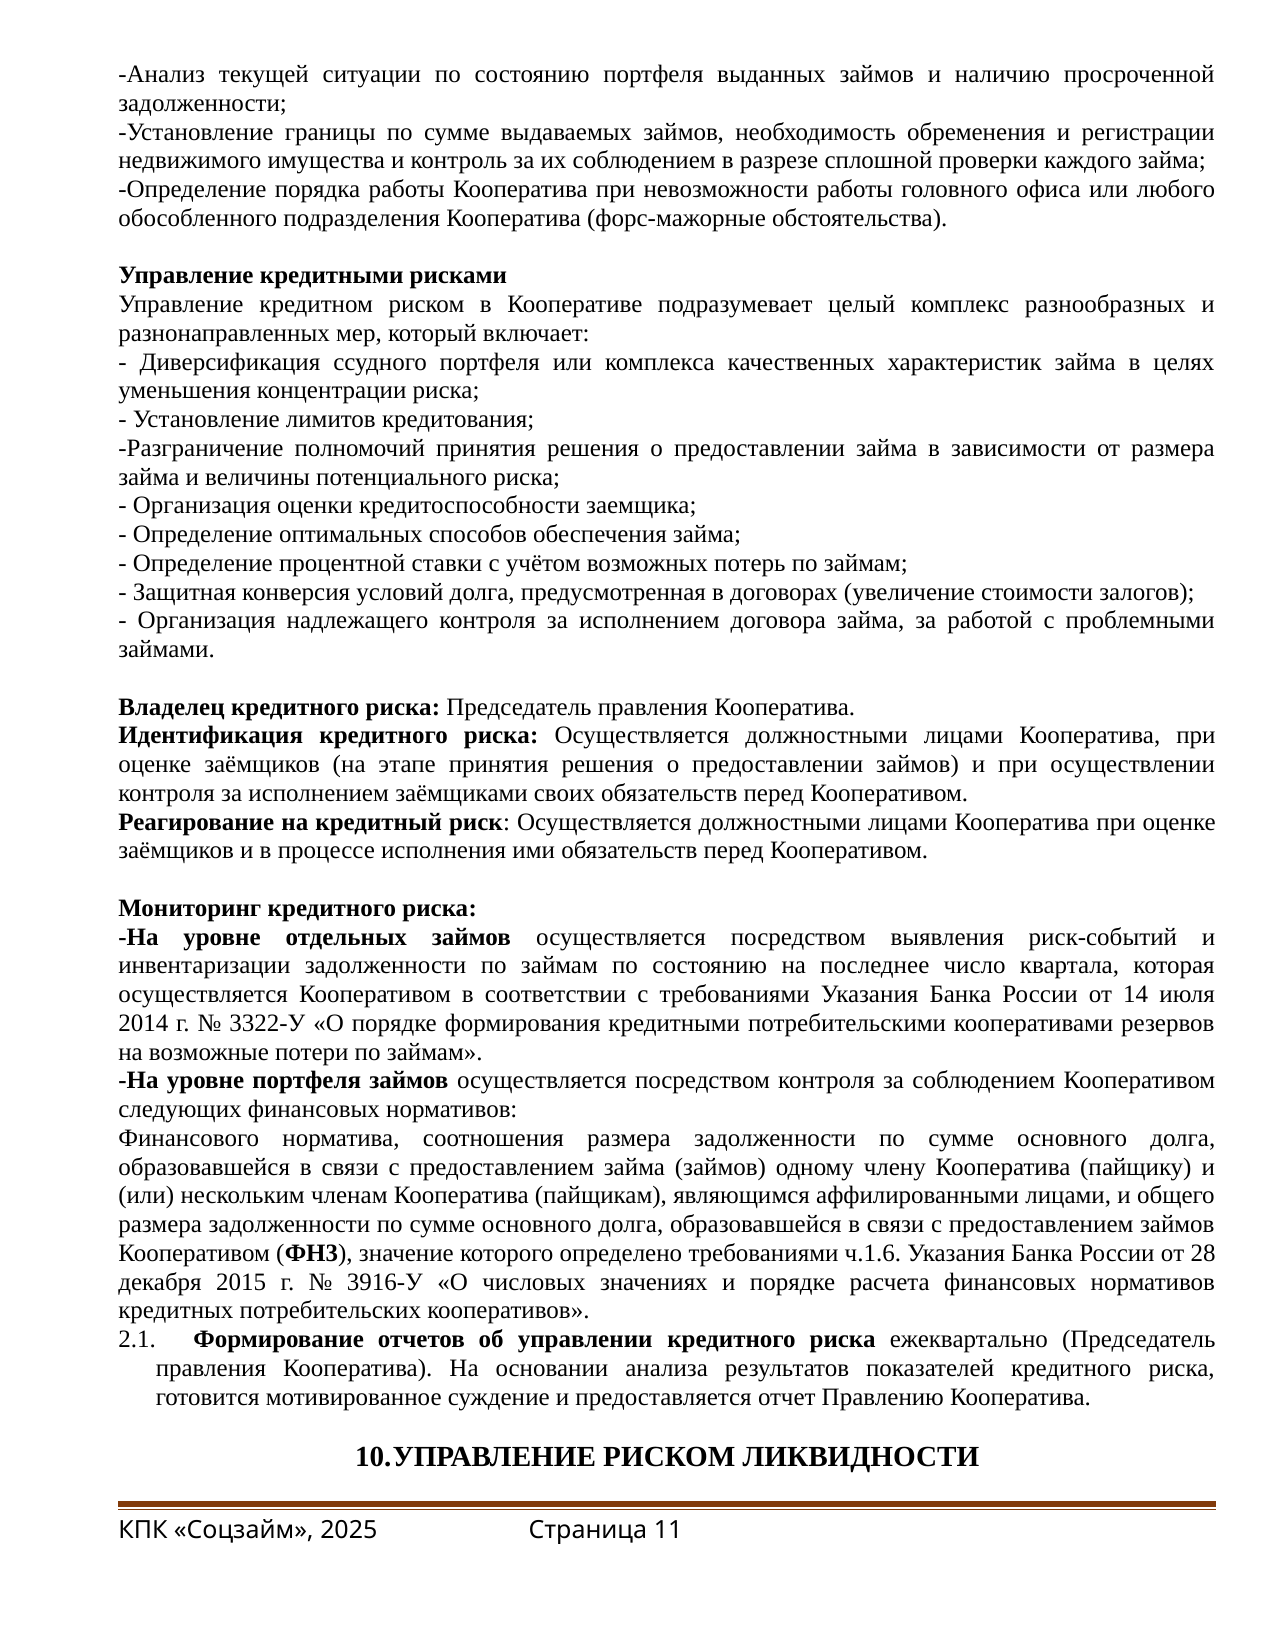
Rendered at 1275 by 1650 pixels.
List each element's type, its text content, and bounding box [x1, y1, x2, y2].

text -Анализ текущей ситуации по состоянию портфеля выданных займов и наличию просроченной задолженности; [118, 59, 1216, 117]
text Мониторинг кредитного риска: [118, 893, 1216, 922]
text -Установление границы по сумме выдаваемых займов, необходимость обременения и регистрации недвижимого имущества и контроль за их соблюдением в разрезе сплошной проверки каждого займа; [118, 117, 1216, 174]
text -Определение порядка работы Кооператива при невозможности работы головного офиса или любого обособленного подразделения Кооператива (форс-мажорные обстоятельства). [118, 174, 1216, 232]
text Управление кредитном риском в Кооперативе подразумевает целый комплекс разнообразных и разнонаправленных мер, который включает: [118, 289, 1216, 347]
list Формирование отчетов об управлении кредитного риска ежеквартально (Председатель правления Кооператива). На основании анализа результатов показателей кредитного риска, готовится мотивированное суждение и предоставляется отчет Правлению Кооператива. [118, 1324, 1216, 1410]
text Идентификация кредитного риска: Осуществляется должностными лицами Кооператива, при оценке заёмщиков (на этапе принятия решения о предоставлении займов) и при осуществлении контроля за исполнением заёмщиками своих обязательств перед Кооперативом. [118, 720, 1216, 807]
text -На уровне отдельных займов осуществляется посредством выявления риск-событий и инвентаризации задолженности по займам по состоянию на последнее число квартала, которая осуществляется Кооперативом в соответствии с требованиями Указания Банка России от 14 июля 2014 г. № 3322-У «О порядке формирования кредитными потребительскими кооперативами резервов на возможные потери по займам». [118, 922, 1216, 1065]
text Реагирование на кредитный риск: Осуществляется должностными лицами Кооператива при оценке заёмщиков и в процессе исполнения ими обязательств перед Кооперативом. [118, 807, 1216, 864]
text - Определение оптимальных способов обеспечения займа; [118, 519, 1216, 548]
text - Диверсификация ссудного портфеля или комплекса качественных характеристик займа в целях уменьшения концентрации риска; [118, 347, 1216, 404]
text - Организация надлежащего контроля за исполнением договора займа, за работой с проблемными займами. [118, 605, 1216, 663]
text - Защитная конверсия условий долга, предусмотренная в договорах (увеличение стоимости залогов); [118, 577, 1216, 605]
text - Определение процентной ставки с учётом возможных потерь по займам; [118, 548, 1216, 577]
text - Установление лимитов кредитования; [118, 404, 1216, 433]
text -Разграничение полномочий принятия решения о предоставлении займа в зависимости от размера займа и величины потенциального риска; [118, 433, 1216, 490]
text Финансового норматива, соотношения размера задолженности по сумме основного долга, образовавшейся в связи с предоставлением займа (займов) одному члену Кооператива (пайщику) и (или) нескольким членам Кооператива (пайщикам), являющимся аффилированными лицами, и общего размера задолженности по сумме основного долга, образовавшейся в связи с предоставлением займов Кооперативом (ФН3), значение которого определено требованиями ч.1.6. Указания Банка России от 28 декабря 2015 г. № 3916-У «О числовых значениях и порядке расчета финансовых нормативов кредитных потребительских кооперативов». [118, 1123, 1216, 1324]
text Управление кредитными рисками [118, 260, 1216, 289]
text -На уровне портфеля займов осуществляется посредством контроля за соблюдением Кооперативом следующих финансовых нормативов: [118, 1065, 1216, 1123]
text - Организация оценки кредитоспособности заемщика; [118, 490, 1216, 519]
subtitle Управление риском ликвидности [118, 1439, 1216, 1473]
text Владелец кредитного риска: Председатель правления Кооператива. [118, 692, 1216, 720]
